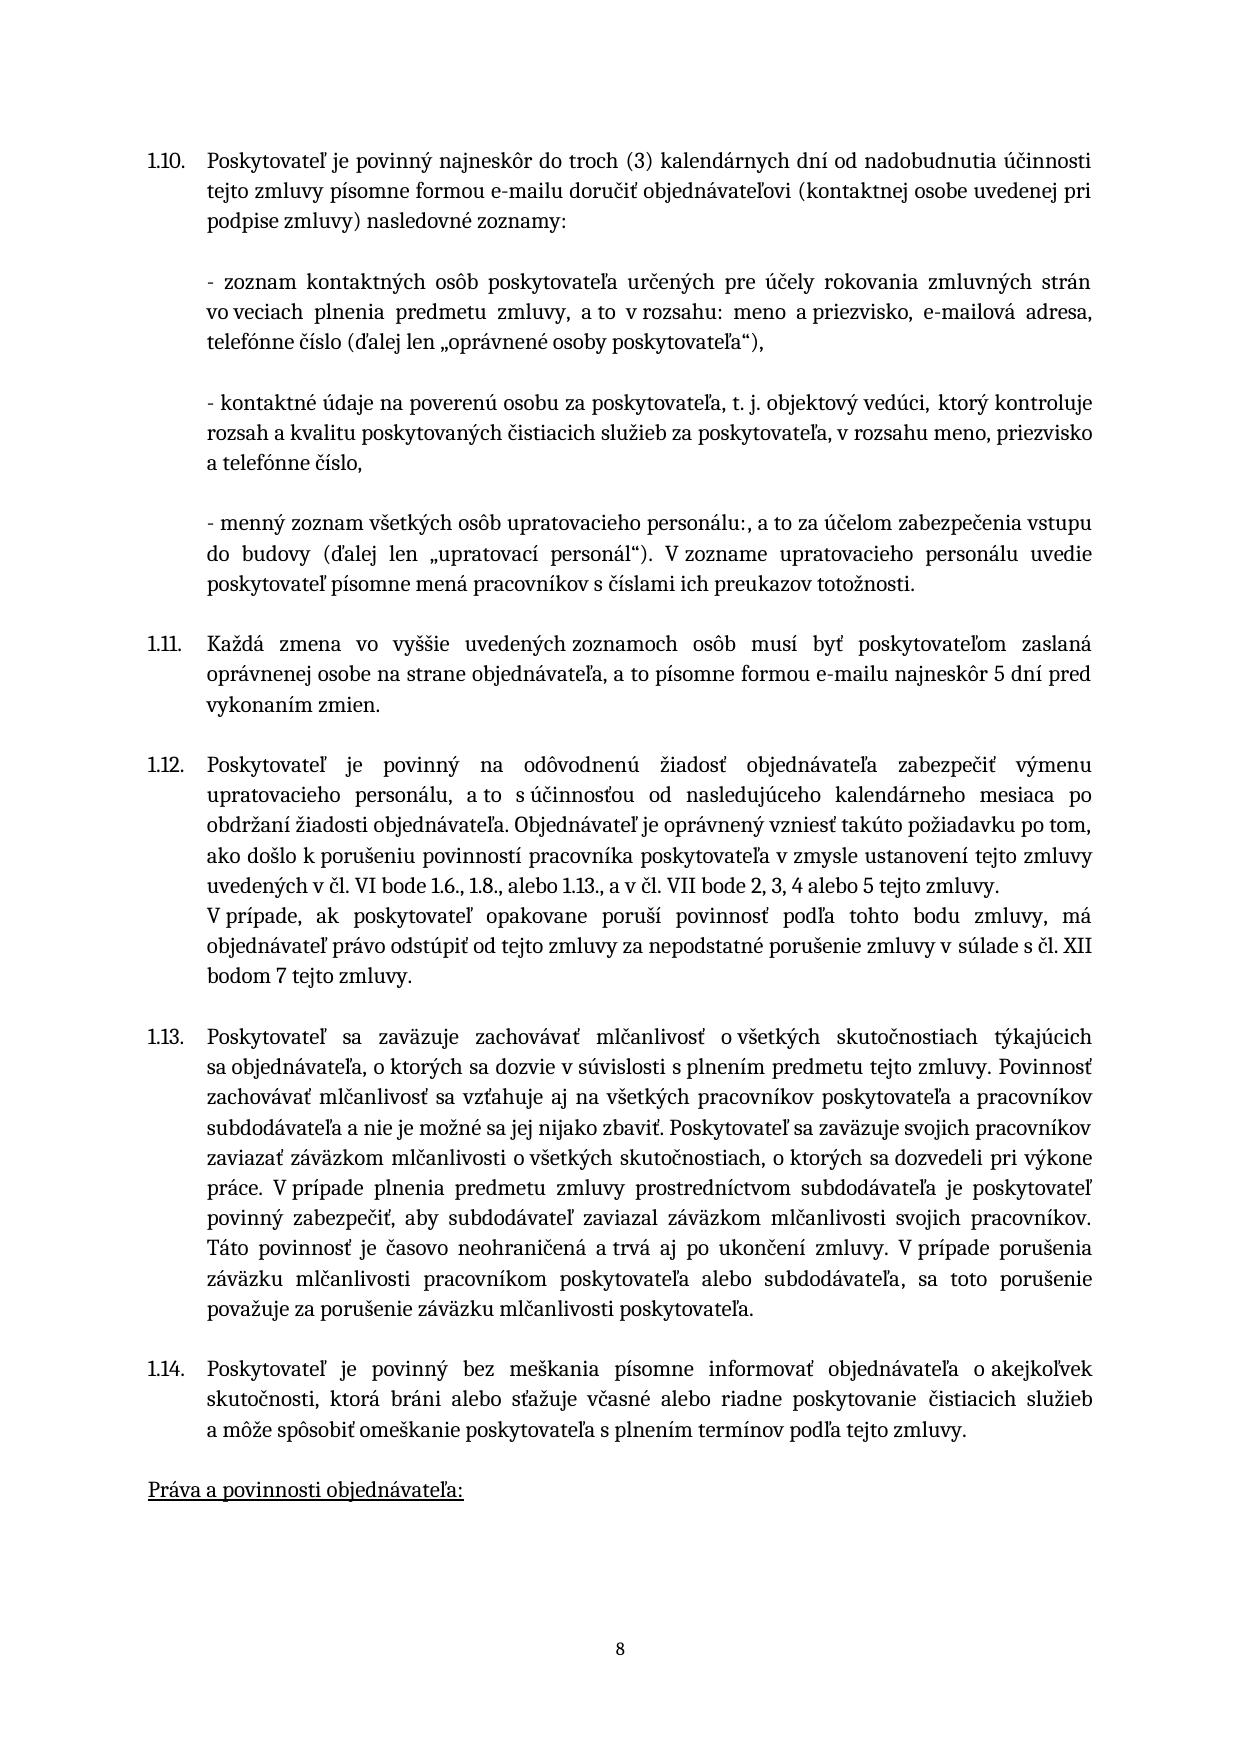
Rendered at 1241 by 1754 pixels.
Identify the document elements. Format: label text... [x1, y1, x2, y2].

text - zoznam kontaktných osôb poskytovateľa určených pre účely rokovania zmluvných strán vo veciach plnenia predmetu zmluvy, a to v rozsahu: meno a priezvisko, e-mailová adresa, telefónne číslo (ďalej len „oprávnené osoby poskytovateľa“), [207, 268, 1093, 355]
list Každá zmena vo vyššie uvedených zoznamoch osôb musí byť poskytovateľom zaslaná oprávnenej osobe na strane objednávateľa, a to písomne formou e-mailu najneskôr 5 dní pred vykonaním zmien. [148, 631, 1093, 718]
list Poskytovateľ je povinný na odôvodnenú žiadosť objednávateľa zabezpečiť výmenu upratovacieho personálu, a to s účinnosťou od nasledujúceho kalendárneho mesiaca po obdržaní žiadosti objednávateľa. Objednávateľ je oprávnený vzniesť takúto požiadavku po tom, ako došlo k porušeniu povinností pracovníka poskytovateľa v zmysle ustanovení tejto zmluvy uvedených v čl. VI bode 1.6., 1.8., alebo 1.13., a v čl. VII bode 2, 3, 4 alebo 5 tejto zmluvy. [148, 752, 1093, 899]
text - kontaktné údaje na poverenú osobu za poskytovateľa, t. j. objektový vedúci, ktorý kontroluje rozsah a kvalitu poskytovaných čistiacich služieb za poskytovateľa, v rozsahu meno, priezvisko a telefónne číslo, [207, 389, 1093, 476]
text Práva a povinnosti objednávateľa: [148, 1477, 1093, 1503]
list Poskytovateľ sa zaväzuje zachovávať mlčanlivosť o všetkých skutočnostiach týkajúcich sa objednávateľa, o ktorých sa dozvie v súvislosti s plnením predmetu tejto zmluvy. Povinnosť zachovávať mlčanlivosť sa vzťahuje aj na všetkých pracovníkov poskytovateľa a pracovníkov subdodávateľa a nie je možné sa jej nijako zbaviť. Poskytovateľ sa zaväzuje svojich pracovníkov zaviazať záväzkom mlčanlivosti o všetkých skutočnostiach, o ktorých sa dozvedeli pri výkone práce. V prípade plnenia predmetu zmluvy prostredníctvom subdodávateľa je poskytovateľ povinný zabezpečiť, aby subdodávateľ zaviazal záväzkom mlčanlivosti svojich pracovníkov. Táto povinnosť je časovo neohraničená a trvá aj po ukončení zmluvy. V prípade porušenia záväzku mlčanlivosti pracovníkom poskytovateľa alebo subdodávateľa, sa toto porušenie považuje za porušenie záväzku mlčanlivosti poskytovateľa. [148, 1024, 1093, 1322]
list Poskytovateľ je povinný bez meškania písomne informovať objednávateľa o akejkoľvek skutočnosti, ktorá bráni alebo sťažuje včasné alebo riadne poskytovanie čistiacich služieb a môže spôsobiť omeškanie poskytovateľa s plnením termínov podľa tejto zmluvy. [148, 1356, 1093, 1443]
text - menný zoznam všetkých osôb upratovacieho personálu:, a to za účelom zabezpečenia vstupu do budovy (ďalej len „upratovací personál“). V zozname upratovacieho personálu uvedie poskytovateľ písomne mená pracovníkov s číslami ich preukazov totožnosti. [207, 510, 1093, 597]
list V prípade, ak poskytovateľ opakovane poruší povinnosť podľa tohto bodu zmluvy, má objednávateľ právo odstúpiť od tejto zmluvy za nepodstatné porušenie zmluvy v súlade s čl. XII bodom 7 tejto zmluvy. [207, 903, 1093, 989]
list Poskytovateľ je povinný najneskôr do troch (3) kalendárnych dní od nadobudnutia účinnosti tejto zmluvy písomne formou e-mailu doručiť objednávateľovi (kontaktnej osobe uvedenej pri podpise zmluvy) nasledovné zoznamy: [148, 148, 1093, 234]
